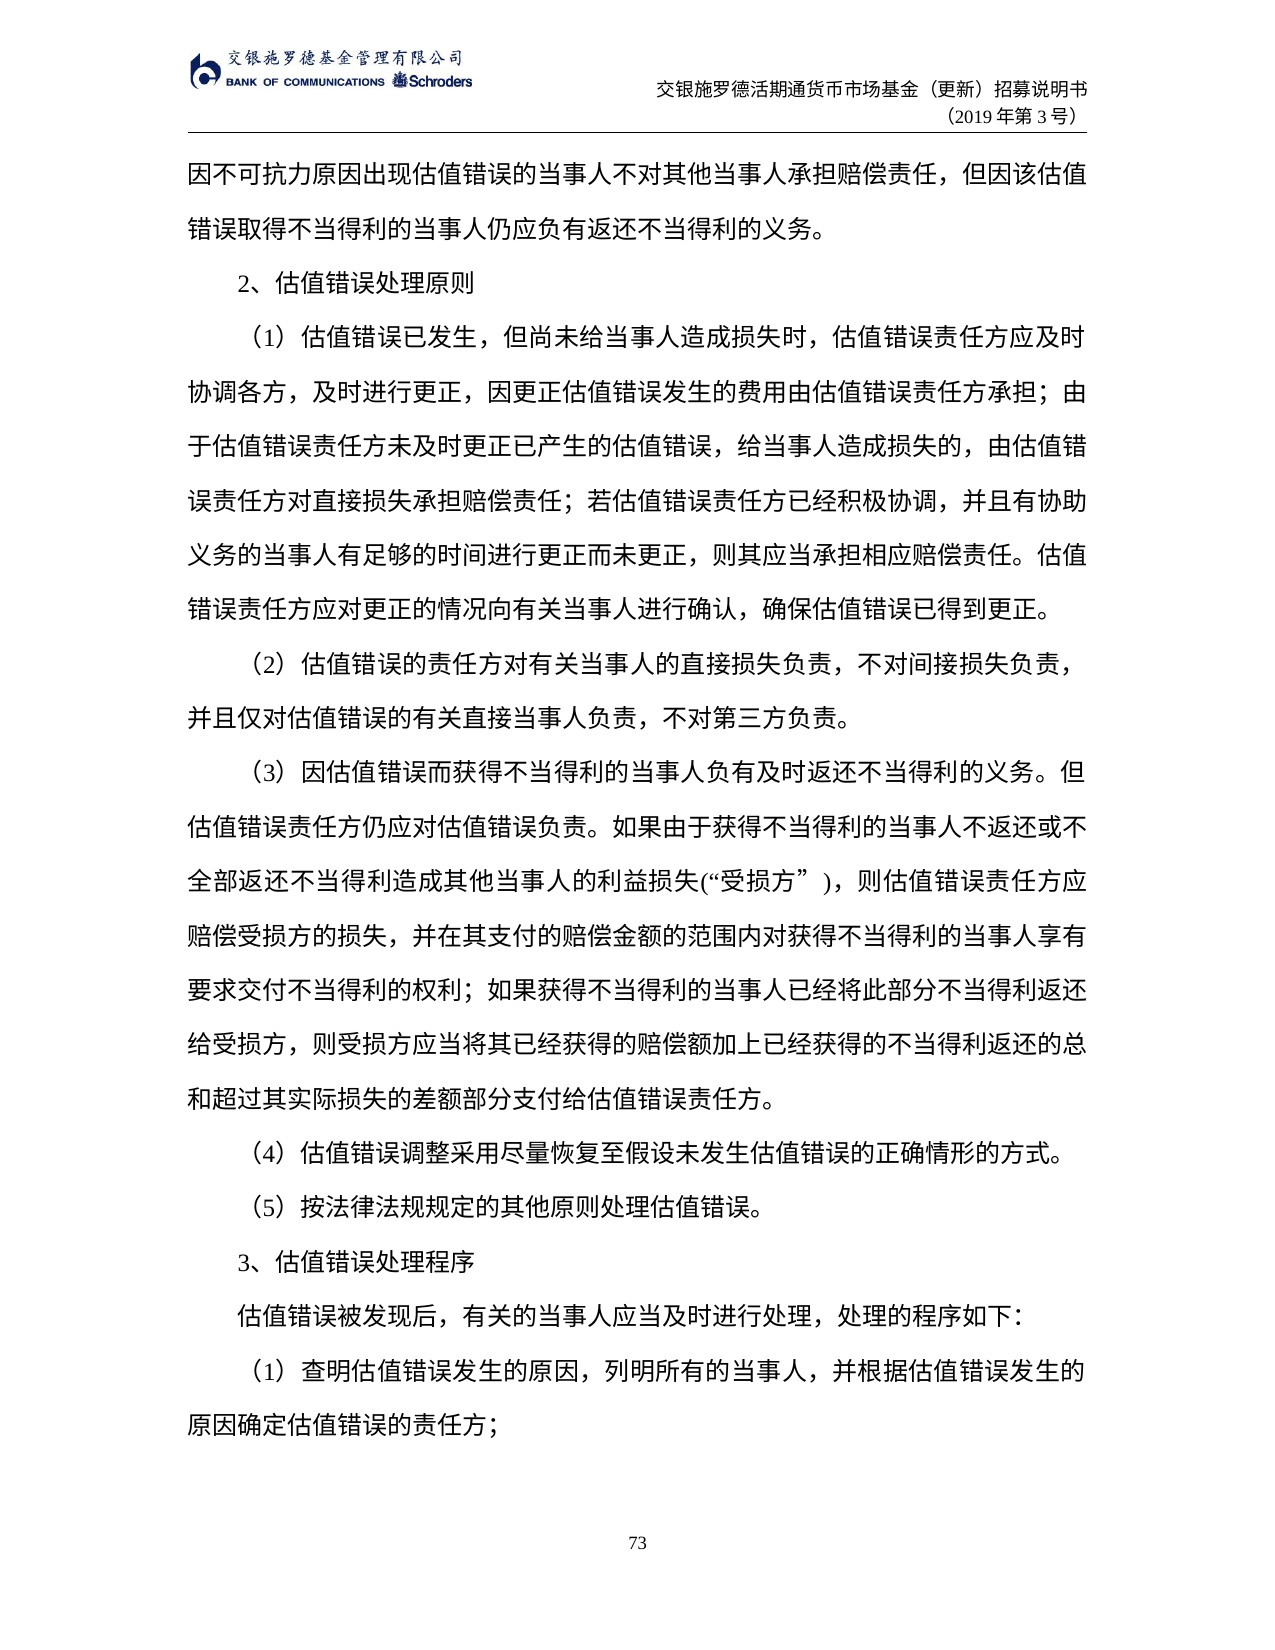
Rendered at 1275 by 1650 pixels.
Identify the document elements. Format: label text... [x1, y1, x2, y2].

text （4）估值错误调整采用尽量恢复至假设未发生估值错误的正确情形的方式。 [187, 1133, 1087, 1170]
text 3、估值错误处理程序 [187, 1242, 1087, 1278]
text （2）估值错误的责任方对有关当事人的直接损失负责，不对间接损失负责，并且仅对估值错误的有关直接当事人负责，不对第三方负责。 [187, 644, 1087, 735]
text 2、估值错误处理原则 [187, 263, 1087, 300]
text （1）查明估值错误发生的原因，列明所有的当事人，并根据估值错误发生的原因确定估值错误的责任方； [187, 1351, 1087, 1442]
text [187, 155, 1087, 245]
text 估值错误被发现后，有关的当事人应当及时进行处理，处理的程序如下： [187, 1297, 1087, 1333]
text （3）因估值错误而获得不当得利的当事人负有及时返还不当得利的义务。但估值错误责任方仍应对估值错误负责。如果由于获得不当得利的当事人不返还或不全部返还不当得利造成其他当事人的利益损失(“受损方”)，则估值错误责任方应赔偿受损方的损失，并在其支付的赔偿金额的范围内对获得不当得利的当事人享有要求交付不当得利的权利；如果获得不当得利的当事人已经将此部分不当得利返还给受损方，则受损方应当将其已经获得的赔偿额加上已经获得的不当得利返还的总和超过其实际损失的差额部分支付给估值错误责任方。 [187, 753, 1087, 1115]
picture [190, 50, 472, 89]
text （5）按法律法规规定的其他原则处理估值错误。 [187, 1188, 1087, 1224]
text （1）估值错误已发生，但尚未给当事人造成损失时，估值错误责任方应及时协调各方，及时进行更正，因更正估值错误发生的费用由估值错误责任方承担；由于估值错误责任方未及时更正已产生的估值错误，给当事人造成损失的，由估值错误责任方对直接损失承担赔偿责任；若估值错误责任方已经积极协调，并且有协助义务的当事人有足够的时间进行更正而未更正，则其应当承担相应赔偿责任。估值错误责任方应对更正的情况向有关当事人进行确认，确保估值错误已得到更正。 [187, 318, 1087, 626]
